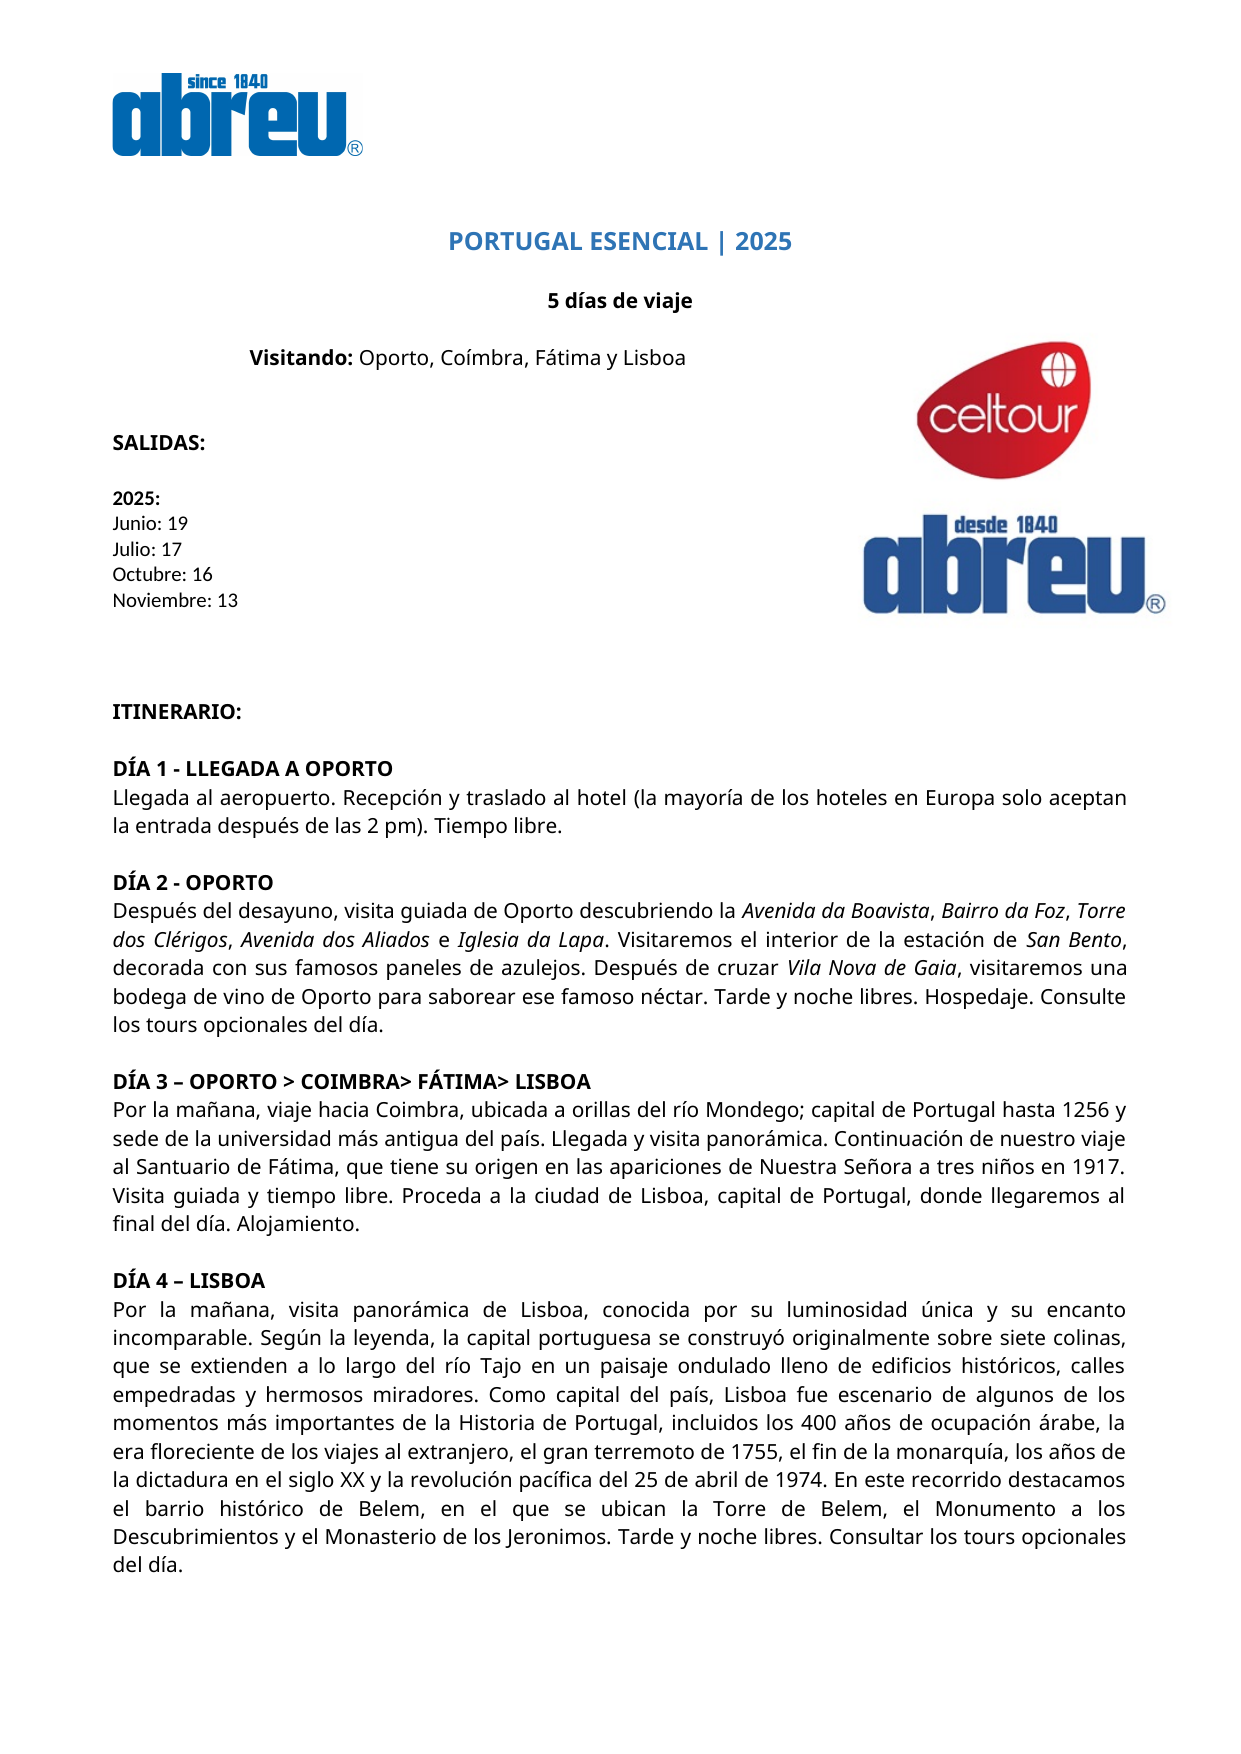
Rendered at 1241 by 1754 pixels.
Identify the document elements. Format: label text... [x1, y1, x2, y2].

text Octubre: 16 [112, 561, 840, 587]
picture [840, 316, 1182, 651]
text Por la mañana, viaje hacia Coimbra, ubicada a orillas del río Mondego; capital de Portugal hasta 1256 y sede de la universidad más antigua del país. Llegada y visita panorámica. Continuación de nuestro viaje al Santuario de Fátima, que tiene su origen en las apariciones de Nuestra Señora a tres niños en 1917. Visita guiada y tiempo libre. Proceda a la ciudad de Lisboa, capital de Portugal, donde llegaremos al final del día. Alojamiento. [112, 1096, 1128, 1238]
text Noviembre: 13 [112, 587, 840, 612]
text Llegada al aeropuerto. Recepción y traslado al hotel (la mayoría de los hoteles en Europa solo aceptan la entrada después de las 2 pm). Tiempo libre. [112, 783, 1128, 840]
text DÍA 2 - OPORTO [112, 868, 1128, 897]
text Julio: 17 [112, 536, 840, 561]
text DÍA 1 - LLEGADA A OPORTO [112, 754, 1128, 783]
text PORTUGAL ESENCIAL | 2025 [112, 223, 1128, 258]
text Después del desayuno, visita guiada de Oporto descubriendo la Avenida da Boavista, Bairro da Foz, Torre dos Clérigos, Avenida dos Aliados e Iglesia da Lapa. Visitaremos el interior de la estación de San Bento, decorada con sus famosos paneles de azulejos. Después de cruzar Vila Nova de Gaia, visitaremos una bodega de vino de Oporto para saborear ese famoso néctar. Tarde y noche libres. Hospedaje. Consulte los tours opcionales del día. [112, 897, 1128, 1039]
text DÍA 4 – LISBOA [112, 1266, 1128, 1295]
text ITINERARIO: [112, 697, 1128, 726]
text Junio: 19 [112, 511, 840, 536]
text 2025: [112, 485, 840, 511]
text Por la mañana, visita panorámica de Lisboa, conocida por su luminosidad única y su encanto incomparable. Según la leyenda, la capital portuguesa se construyó originalmente sobre siete colinas, que se extienden a lo largo del río Tajo en un paisaje ondulado lleno de edificios históricos, calles empedradas y hermosos miradores. Como capital del país, Lisboa fue escenario de algunos de los momentos más importantes de la Historia de Portugal, incluidos los 400 años de ocupación árabe, la era floreciente de los viajes al extranjero, el gran terremoto de 1755, el fin de la monarquía, los años de la dictadura en el siglo XX y la revolución pacífica del 25 de abril de 1974. En este recorrido destacamos el barrio histórico de Belem, en el que se ubican la Torre de Belem, el Monumento a los Descubrimientos y el Monasterio de los Jeronimos. Tarde y noche libres. Consultar los tours opcionales del día. [112, 1295, 1128, 1579]
text 5 días de viaje [112, 286, 1128, 314]
picture [112, 73, 363, 156]
text Visitando: Oporto, Coímbra, Fátima y Lisboa [112, 343, 840, 371]
text SALIDAS: [112, 428, 840, 457]
text DÍA 3 – OPORTO > COIMBRA> FÁTIMA> LISBOA [112, 1067, 1128, 1096]
